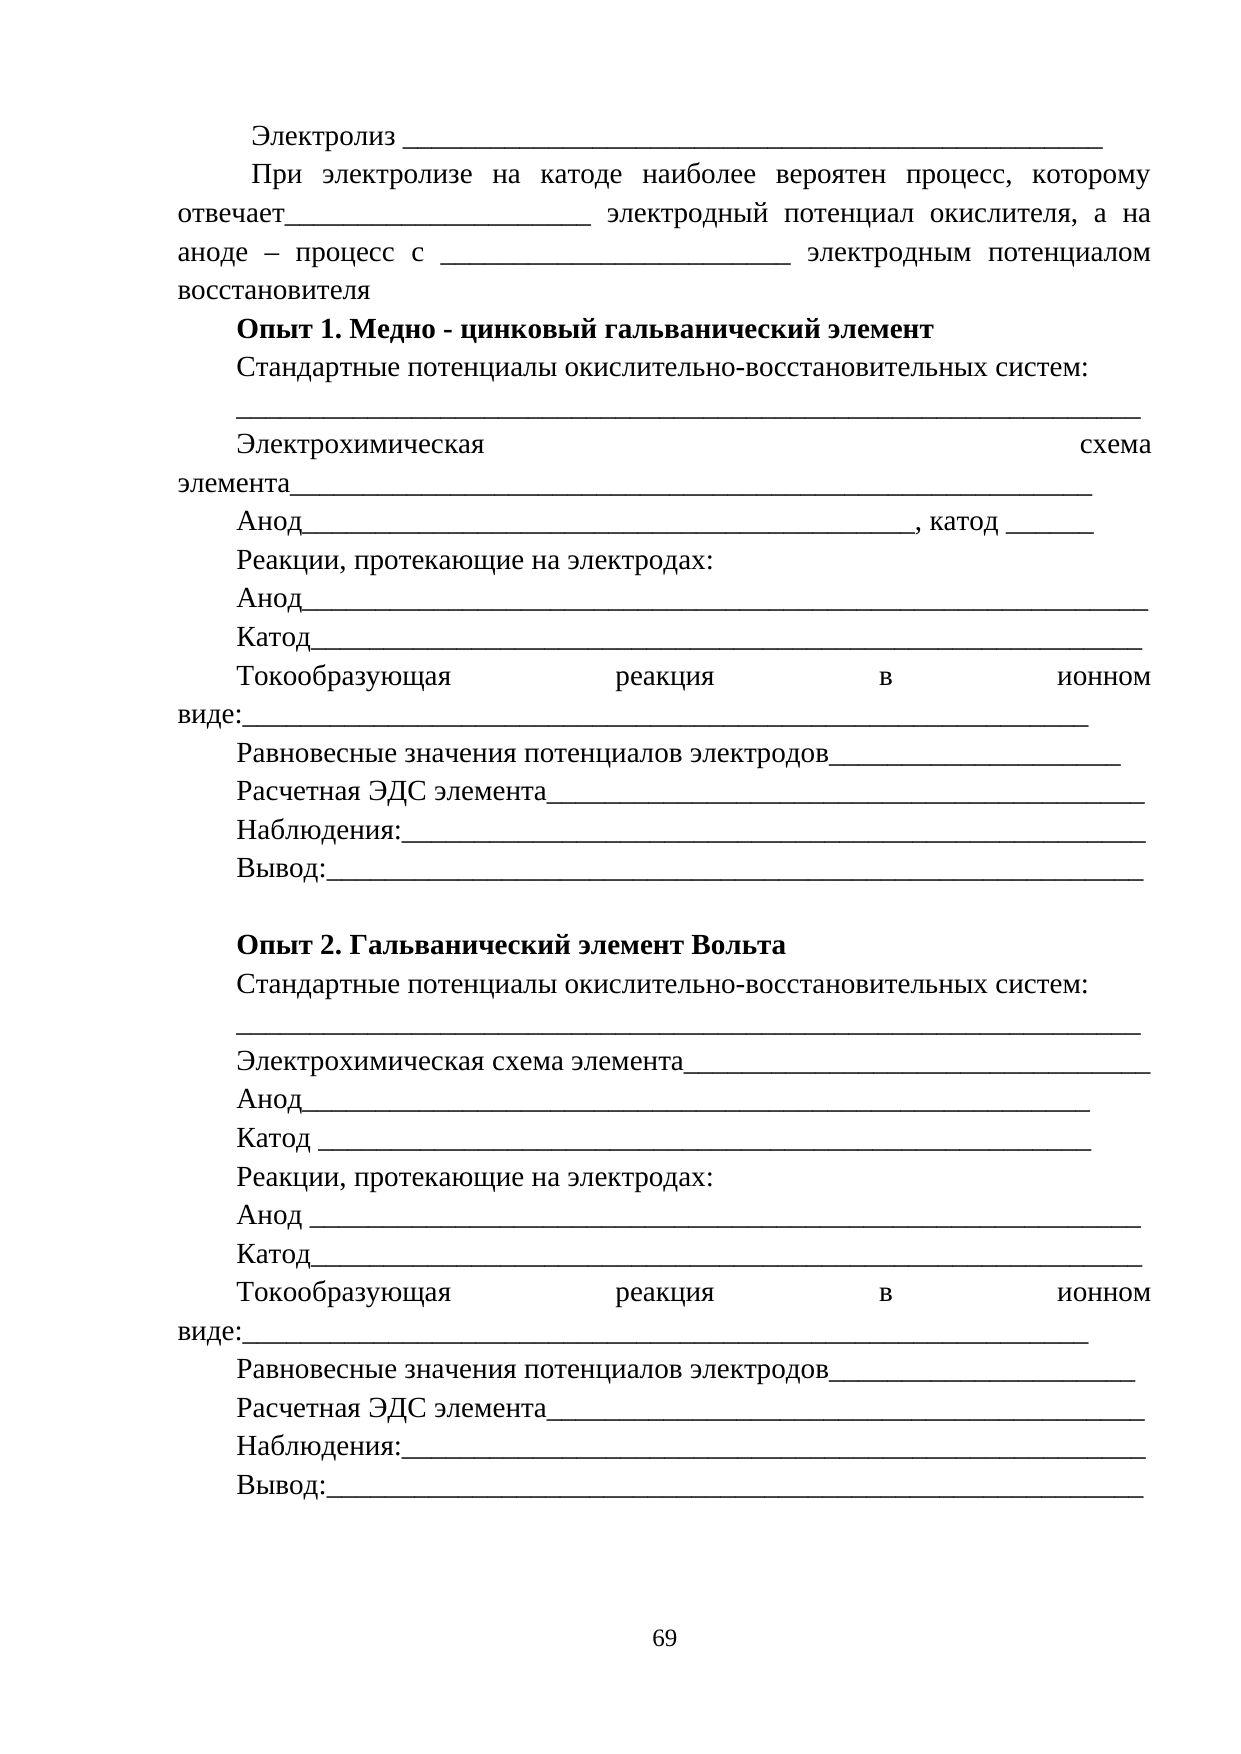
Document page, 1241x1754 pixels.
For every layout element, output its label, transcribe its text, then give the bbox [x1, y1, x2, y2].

text Расчетная ЭДС элемента_________________________________________ [177, 1390, 1152, 1423]
text Катод_________________________________________________________ [177, 619, 1152, 653]
text Анод__________________________________________________________ [177, 581, 1152, 614]
text Наблюдения:___________________________________________________ [177, 812, 1152, 845]
text Стандартные потенциалы окислительно-восстановительных систем: [177, 349, 1152, 383]
text Анод__________________________________________, катод ______ [177, 503, 1152, 537]
text Катод _____________________________________________________ [177, 1120, 1152, 1154]
text Анод _________________________________________________________ [177, 1197, 1152, 1231]
text Токообразующая реакция в ионном виде:__________________________________________________________ [177, 658, 1152, 730]
text Токообразующая реакция в ионном виде:__________________________________________________________ [177, 1274, 1152, 1346]
text Реакции, протекающие на электродах: [177, 1159, 1152, 1192]
text Равновесные значения потенциалов электродов_____________________ [177, 1351, 1152, 1385]
text Реакции, протекающие на электродах: [177, 542, 1152, 576]
text ______________________________________________________________ [177, 1004, 1152, 1038]
text При электролизе на катоде наиболее вероятен процесс, которому отвечает_____________________ электродный потенциал окислителя, а на аноде – процесс с ________________________ электродным потенциалом восстановителя [177, 157, 1152, 306]
text Анод______________________________________________________ [177, 1082, 1152, 1115]
text Расчетная ЭДС элемента_________________________________________ [177, 773, 1152, 807]
text Электрохимическая схема элемента_______________________________________________________ [177, 426, 1152, 498]
text Наблюдения:___________________________________________________ [177, 1428, 1152, 1462]
text Опыт 2. Гальванический элемент Вольта [177, 927, 1152, 961]
text Опыт 1. Медно - цинковый гальванический элемент [177, 311, 1152, 344]
text Вывод:________________________________________________________ [177, 850, 1152, 884]
text ______________________________________________________________ [177, 388, 1152, 421]
text Электролиз ________________________________________________ [177, 118, 1152, 152]
text Равновесные значения потенциалов электродов____________________ [177, 735, 1152, 768]
text Стандартные потенциалы окислительно-восстановительных систем: [177, 966, 1152, 999]
text Электрохимическая схема элемента________________________________ [177, 1043, 1152, 1077]
text Вывод:________________________________________________________ [177, 1467, 1152, 1501]
text Катод_________________________________________________________ [177, 1236, 1152, 1269]
